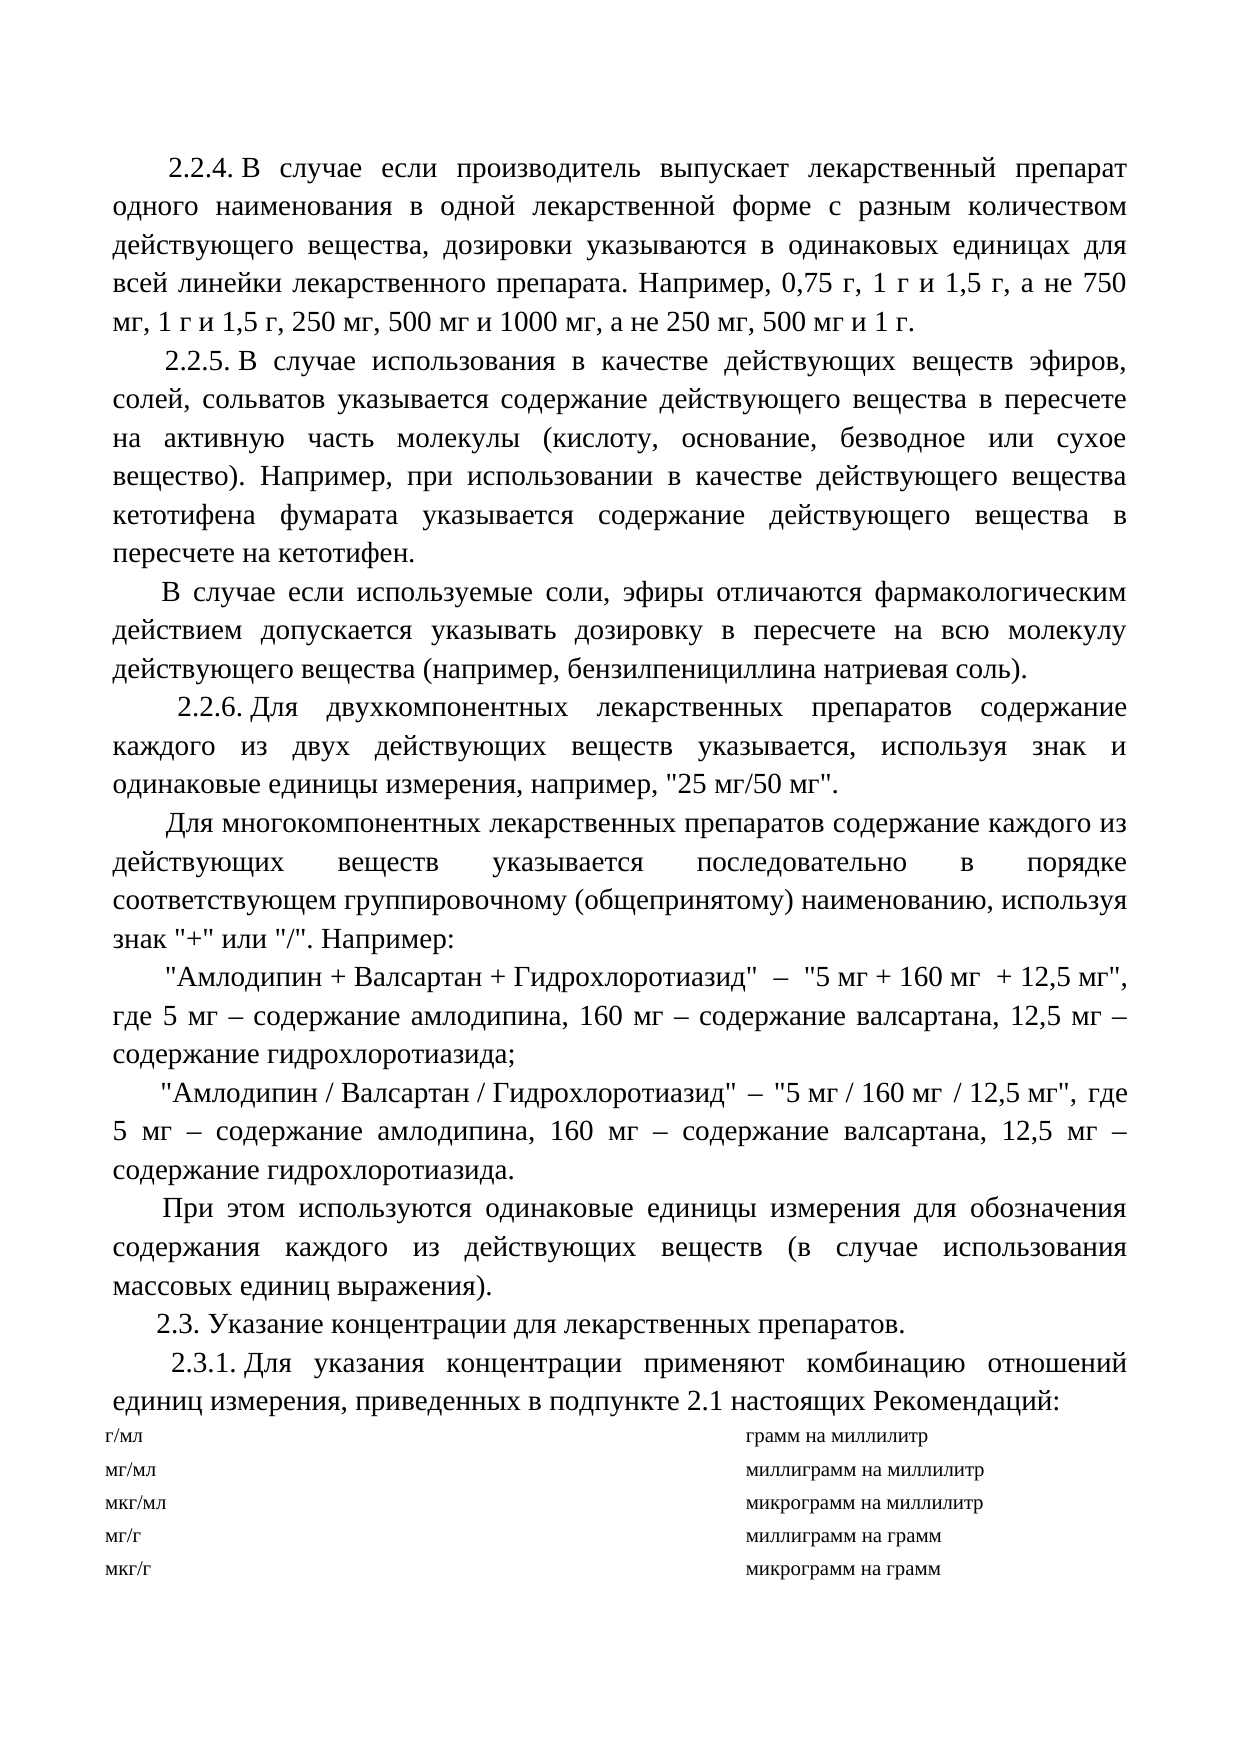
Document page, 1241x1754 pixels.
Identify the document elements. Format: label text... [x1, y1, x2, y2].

text Для многокомпонентных лекарственных препаратов содержание каждого из действующих веществ указывается последовательно в порядке соответствующем группировочному (общепринятому) наименованию, используя знак "+" или "/". Например: [112, 805, 1128, 954]
text В случае если используемые соли, эфиры отличаются фармакологическим действием допускается указывать дозировку в пересчете на всю молекулу действующего вещества (например, бензилпенициллина натриевая соль). [112, 574, 1128, 684]
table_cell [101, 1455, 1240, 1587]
text "Амлодипин + Валсартан + Гидрохлоротиазид" – "5 мг + 160 мг + 12,5 мг", где 5 мг – содержание амлодипина, 160 мг – содержание валсартана, 12,5 мг – содержание гидрохлоротиазида; [112, 959, 1128, 1070]
text 2.2.4. В случае если производитель выпускает лекарственный препарат одного наименования в одной лекарственной форме с разным количеством действующего вещества, дозировки указываются в одинаковых единицах для всей линейки лекарственного препарата. Например, 0,75 г, 1 г и 1,5 г, а не 750 мг, 1 г и 1,5 г, 250 мг, 500 мг и 1000 мг, а не 250 мг, 500 мг и 1 г. [112, 150, 1128, 338]
text 2.2.6. Для двухкомпонентных лекарственных препаратов содержание каждого из двух действующих веществ указывается, используя знак и одинаковые единицы измерения, например, "25 мг/50 мг". [112, 689, 1128, 800]
text 2.3. Указание концентрации для лекарственных препаратов. [112, 1306, 1128, 1340]
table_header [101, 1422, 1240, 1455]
text 2.3.1. Для указания концентрации применяют комбинацию отношений единиц измерения, приведенных в подпункте 2.1 настоящих Рекомендаций: [112, 1345, 1128, 1417]
text 2.2.5. В случае использования в качестве действующих веществ эфиров, солей, сольватов указывается содержание действующего вещества в пересчете на активную часть молекулы (кислоту, основание, безводное или сухое вещество). Например, при использовании в качестве действующего вещества кетотифена фумарата указывается содержание действующего вещества в пересчете на кетотифен. [112, 343, 1128, 569]
text "Амлодипин / Валсартан / Гидрохлоротиазид" – "5 мг / 160 мг / 12,5 мг", где 5 мг – содержание амлодипина, 160 мг – содержание валсартана, 12,5 мг – содержание гидрохлоротиазида. [112, 1075, 1128, 1186]
text При этом используются одинаковые единицы измерения для обозначения содержания каждого из действующих веществ (в случае использования массовых единиц выражения). [112, 1191, 1128, 1301]
